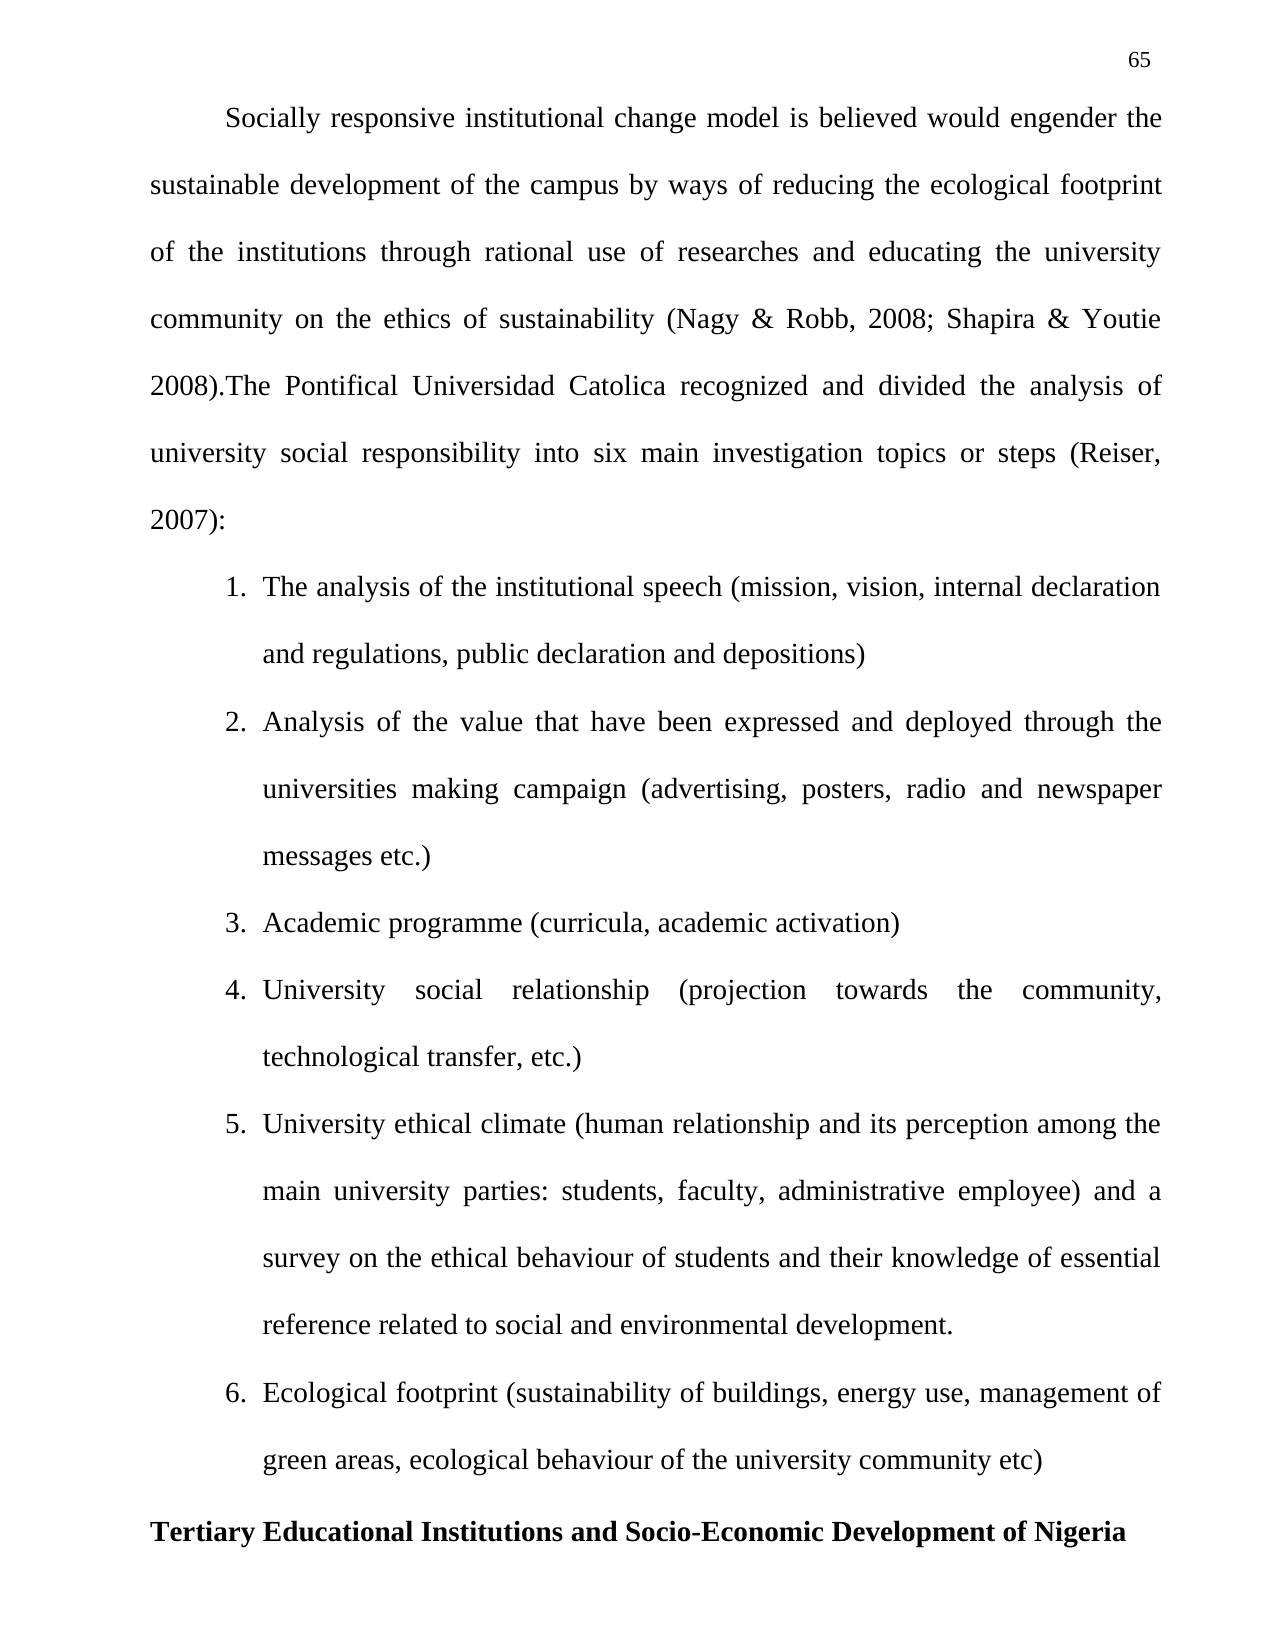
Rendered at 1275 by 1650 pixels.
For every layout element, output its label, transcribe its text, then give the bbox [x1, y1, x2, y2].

text Socially responsive institutional change model is believed would engender the sustainable development of the campus by ways of reducing the ecological footprint of the institutions through rational use of researches and educating the university community on the ethics of sustainability (Nagy & Robb, 2008; Shapira & Youtie 2008).The Pontifical Universidad Catolica recognized and divided the analysis of university social responsibility into six main investigation topics or steps (Reiser, 2007): [150, 100, 1163, 536]
list Ecological footprint (sustainability of buildings, energy use, management of green areas, ecological behaviour of the university community etc) [225, 1375, 1162, 1475]
list Academic programme (curricula, academic activation) [225, 905, 1223, 939]
list University ethical climate (human relationship and its perception among the main university parties: students, faculty, administrative employee) and a survey on the ethical behaviour of students and their knowledge of essential reference related to social and environmental development. [225, 1106, 1162, 1341]
list The analysis of the institutional speech (mission, vision, internal declaration and regulations, public declaration and depositions) [225, 569, 1162, 670]
subtitle Tertiary Educational Institutions and Socio-Economic Development of Nigeria [150, 1514, 1223, 1547]
list University social relationship (projection towards the community, technological transfer, etc.) [225, 972, 1162, 1073]
list Analysis of the value that have been expressed and deployed through the universities making campaign (advertising, posters, radio and newspaper messages etc.) [225, 704, 1163, 871]
